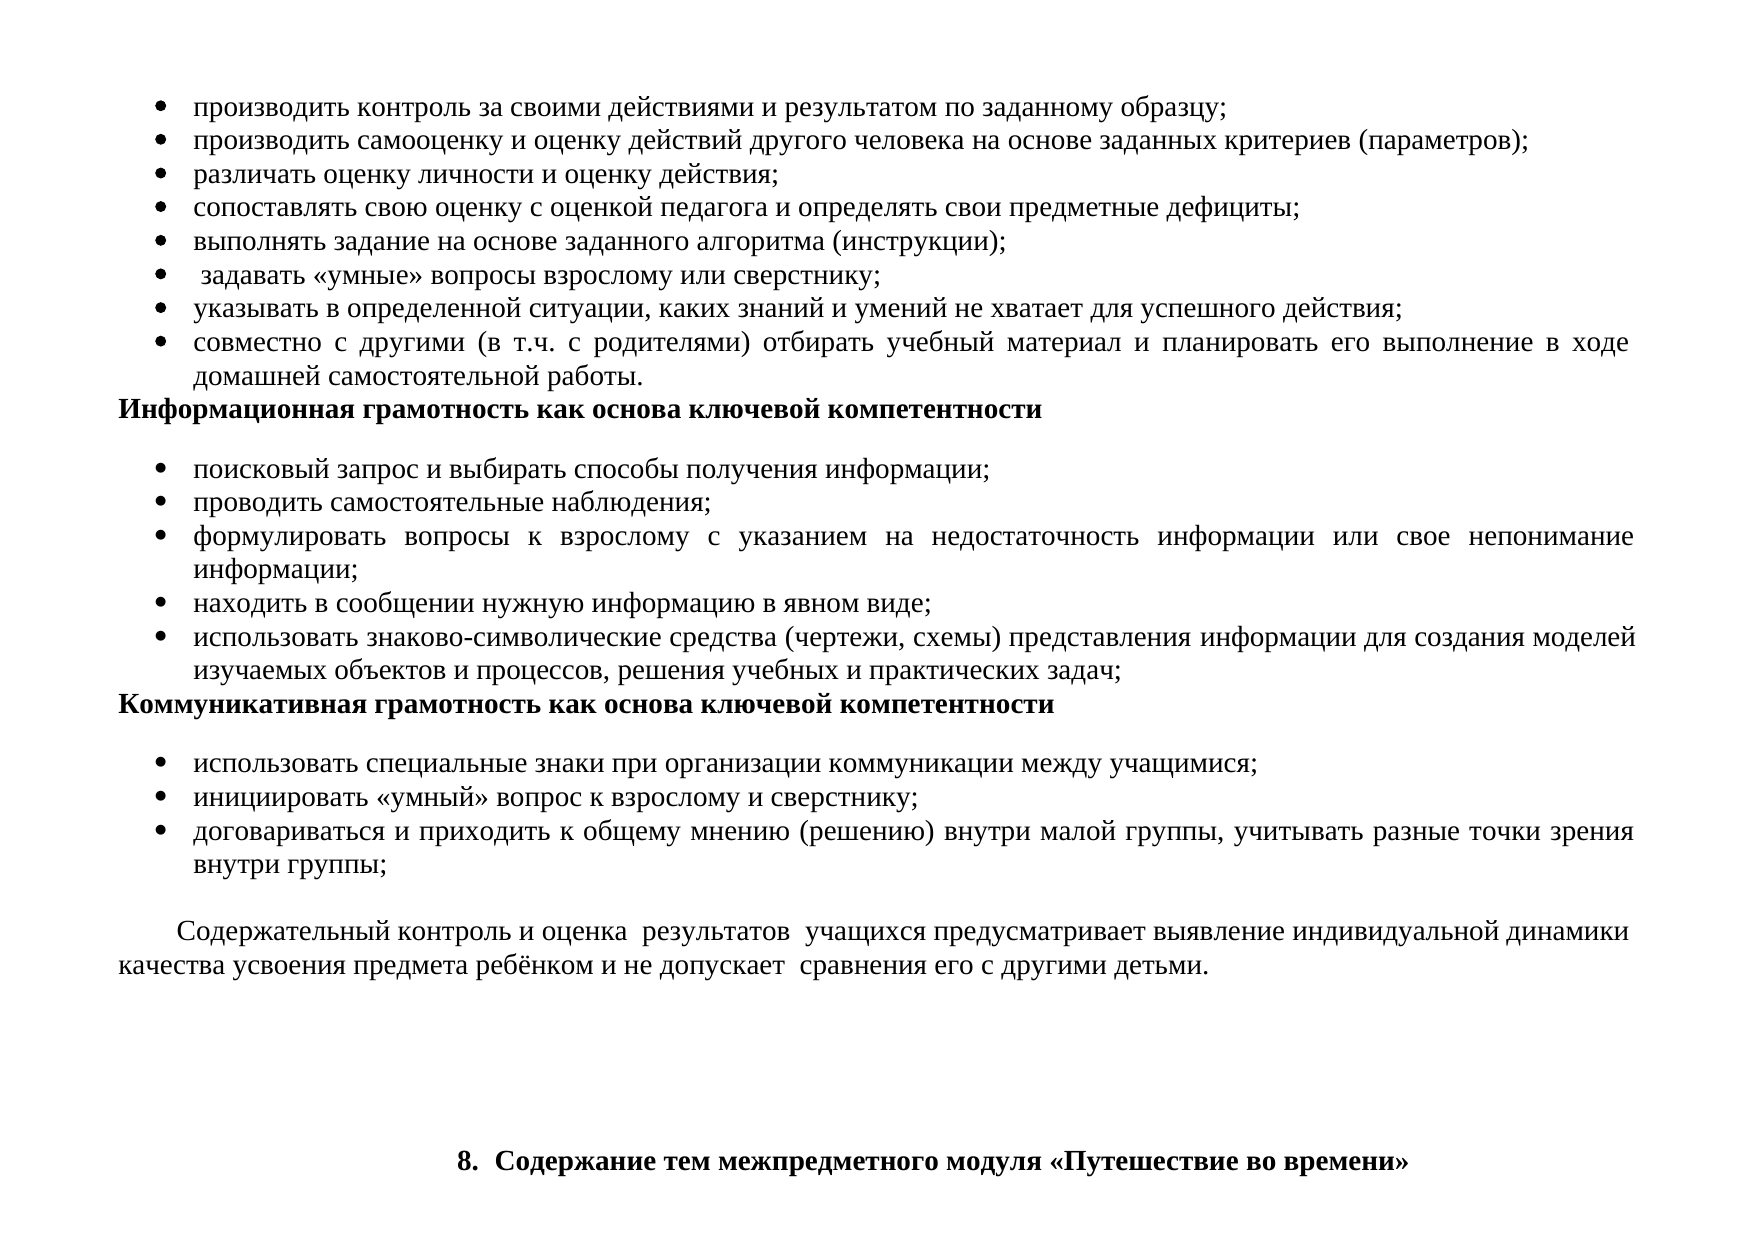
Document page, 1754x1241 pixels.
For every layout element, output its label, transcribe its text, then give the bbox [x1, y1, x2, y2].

list различать оценку личности и оценку действия; [156, 156, 1636, 189]
text Информационная грамотность как основа ключевой компетентности [118, 391, 1636, 425]
list использовать знаково-символические средства (чертежи, схемы) представления информации для создания моделей изучаемых объектов и процессов, решения учебных и практических задач; [156, 619, 1636, 686]
list инициировать «умный» вопрос к взрослому и сверстнику; [156, 779, 1636, 813]
list выполнять задание на основе заданного алгоритма (инструкции); [156, 223, 1636, 257]
list сопоставлять свою оценку с оценкой педагога и определять свои предметные дефициты; [156, 189, 1636, 223]
list указывать в определенной ситуации, каких знаний и умений не хватает для успешного действия; [156, 291, 1631, 324]
text Содержательный контроль и оценка результатов учащихся предусматривает выявление индивидуальной динамики качества усвоения предмета ребёнком и не допускает сравнения его с другими детьми. [118, 913, 1636, 981]
list поисковый запрос и выбирать способы получения информации; [156, 451, 1636, 484]
list формулировать вопросы к взрослому с указанием на недостаточность информации или свое непонимание информации; [156, 518, 1636, 585]
list Содержание тем межпредметного модуля «Путешествие во времени» [231, 1143, 1636, 1177]
list находить в сообщении нужную информацию в явном виде; [156, 585, 1636, 619]
list договариваться и приходить к общему мнению (решению) внутри малой группы, учитывать разные точки зрения внутри группы; [156, 813, 1636, 880]
list использовать специальные знаки при организации коммуникации между учащимися; [156, 745, 1636, 779]
list совместно с другими (в т.ч. с родителями) отбирать учебный материал и планировать его выполнение в ходе домашней самостоятельной работы. [156, 324, 1631, 391]
list проводить самостоятельные наблюдения; [156, 484, 1636, 518]
text Коммуникативная грамотность как основа ключевой компетентности [118, 686, 1636, 719]
list производить контроль за своими действиями и результатом по заданному образцу; [156, 89, 1636, 122]
list производить самооценку и оценку действий другого человека на основе заданных критериев (параметров); [156, 122, 1636, 156]
list задавать «умные» вопросы взрослому или сверстнику; [156, 257, 1636, 291]
